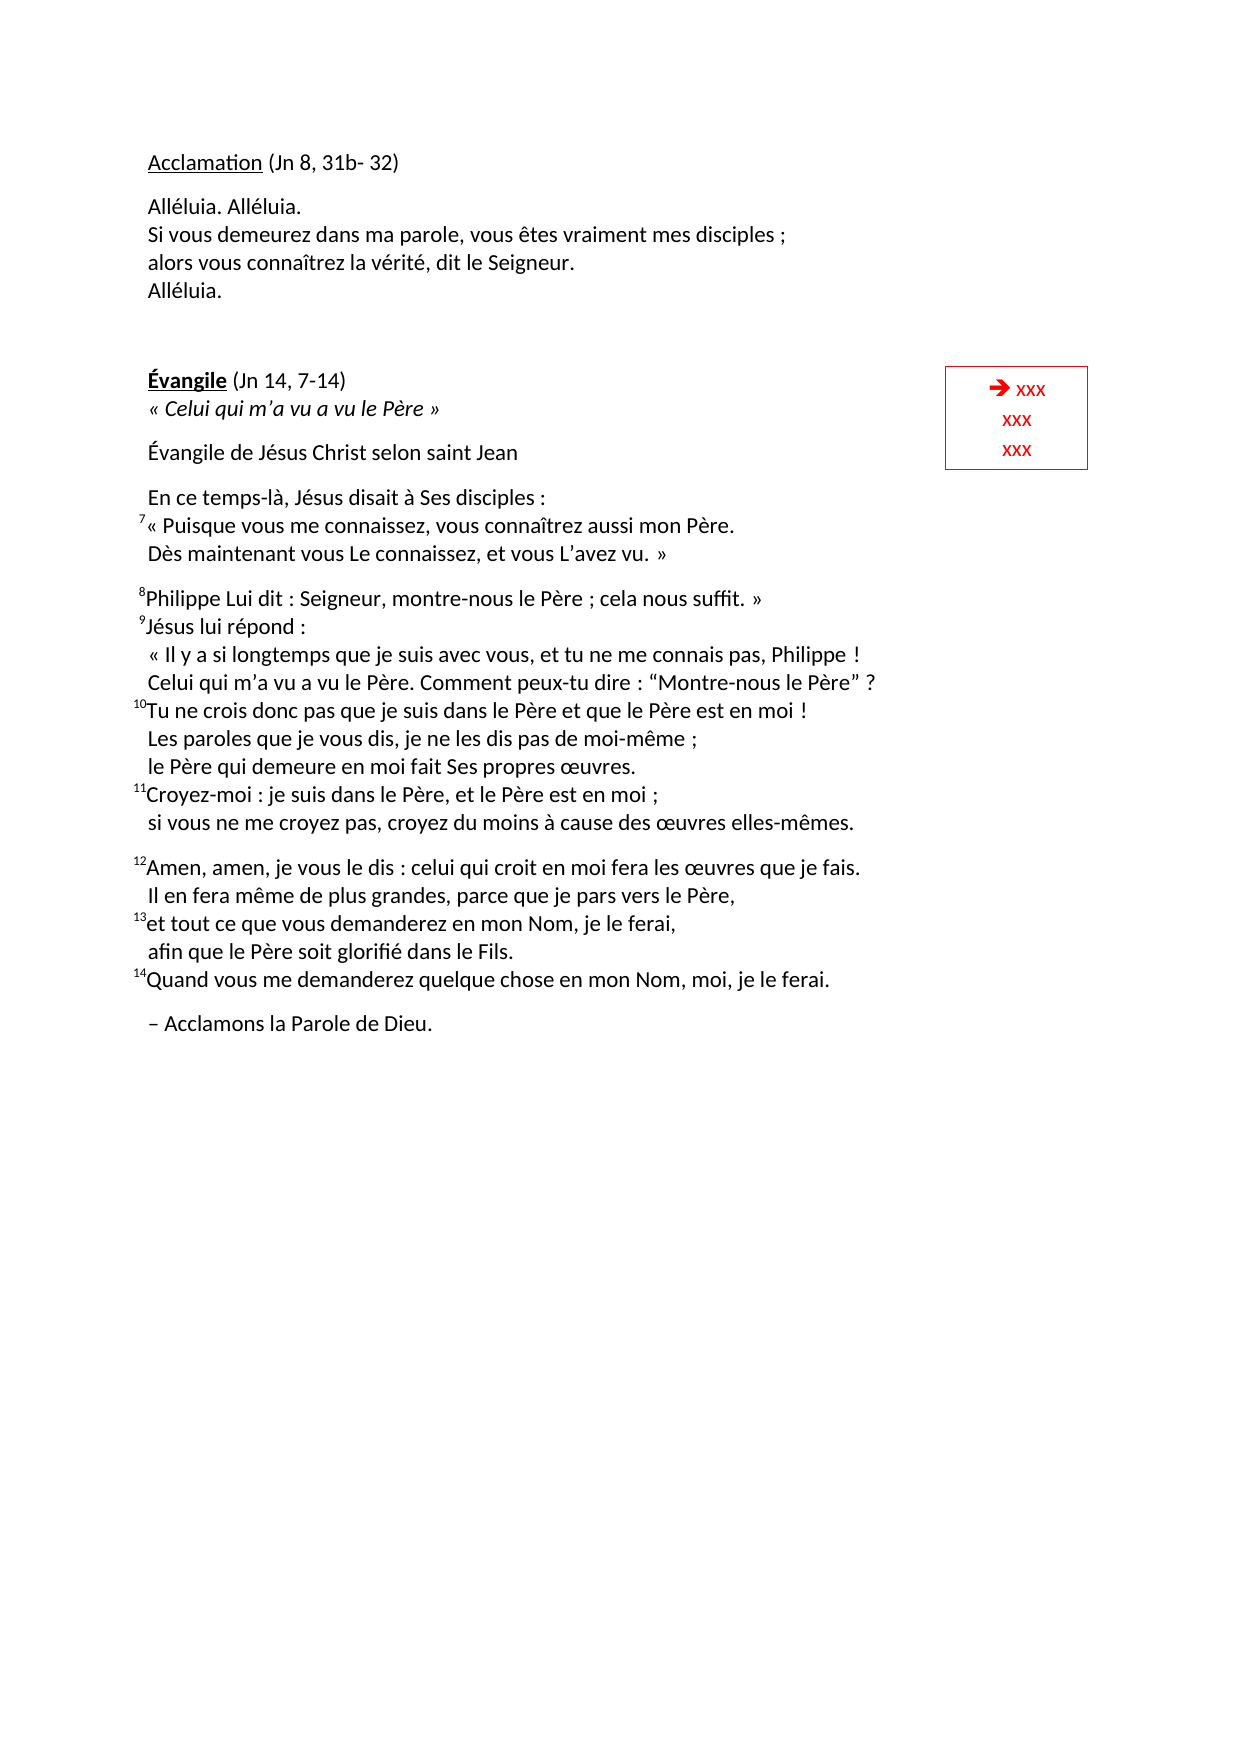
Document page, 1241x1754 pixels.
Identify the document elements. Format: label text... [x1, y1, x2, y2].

text Évangile (Jn 14, 7-14) « Celui qui m’a vu a vu le Père » [148, 366, 945, 422]
text Évangile de Jésus Christ selon saint Jean [148, 438, 945, 466]
text 7« Puisque vous me connaissez, vous connaîtrez aussi mon Père. Dès maintenant vous Le connaissez, et vous L’avez vu. » [133, 511, 1093, 567]
text 13et tout ce que vous demanderez en mon Nom, je le ferai, afin que le Père soit glorifié dans le Fils. [133, 909, 1093, 965]
text Alléluia. Alléluia. Si vous demeurez dans ma parole, vous êtes vraiment mes disciples ; alors vous connaîtrez la vérité, dit le Seigneur. Alléluia. [148, 192, 1093, 304]
text Acclamation (Jn 8, 31b- 32) [148, 148, 1093, 176]
text 14Quand vous me demanderez quelque chose en mon Nom, moi, je le ferai. [133, 965, 1093, 993]
text 8Philippe Lui dit : Seigneur, montre-nous le Père ; cela nous suffit. » [133, 584, 1093, 612]
text 12Amen, amen, je vous le dis : celui qui croit en moi fera les œuvres que je fais. Il en fera même de plus grandes, parce que je pars vers le Père, [133, 853, 1093, 909]
text 9Jésus lui répond : « Il y a si longtemps que je suis avec vous, et tu ne me connais pas, Philippe ! Celui qui m’a vu a vu le Père. Comment peux-tu dire : “Montre-nous le Père” ? [133, 612, 1093, 696]
text – Acclamons la Parole de Dieu. [148, 1009, 1093, 1037]
text En ce temps-là, Jésus disait à Ses disciples : [148, 483, 1093, 511]
text 10Tu ne crois donc pas que je suis dans le Père et que le Père est en moi ! Les paroles que je vous dis, je ne les dis pas de moi-même ; le Père qui demeure en moi fait Ses propres œuvres. [133, 696, 1093, 780]
text 11Croyez-moi : je suis dans le Père, et le Père est en moi ; si vous ne me croyez pas, croyez du moins à cause des œuvres elles-mêmes. [133, 780, 1093, 836]
